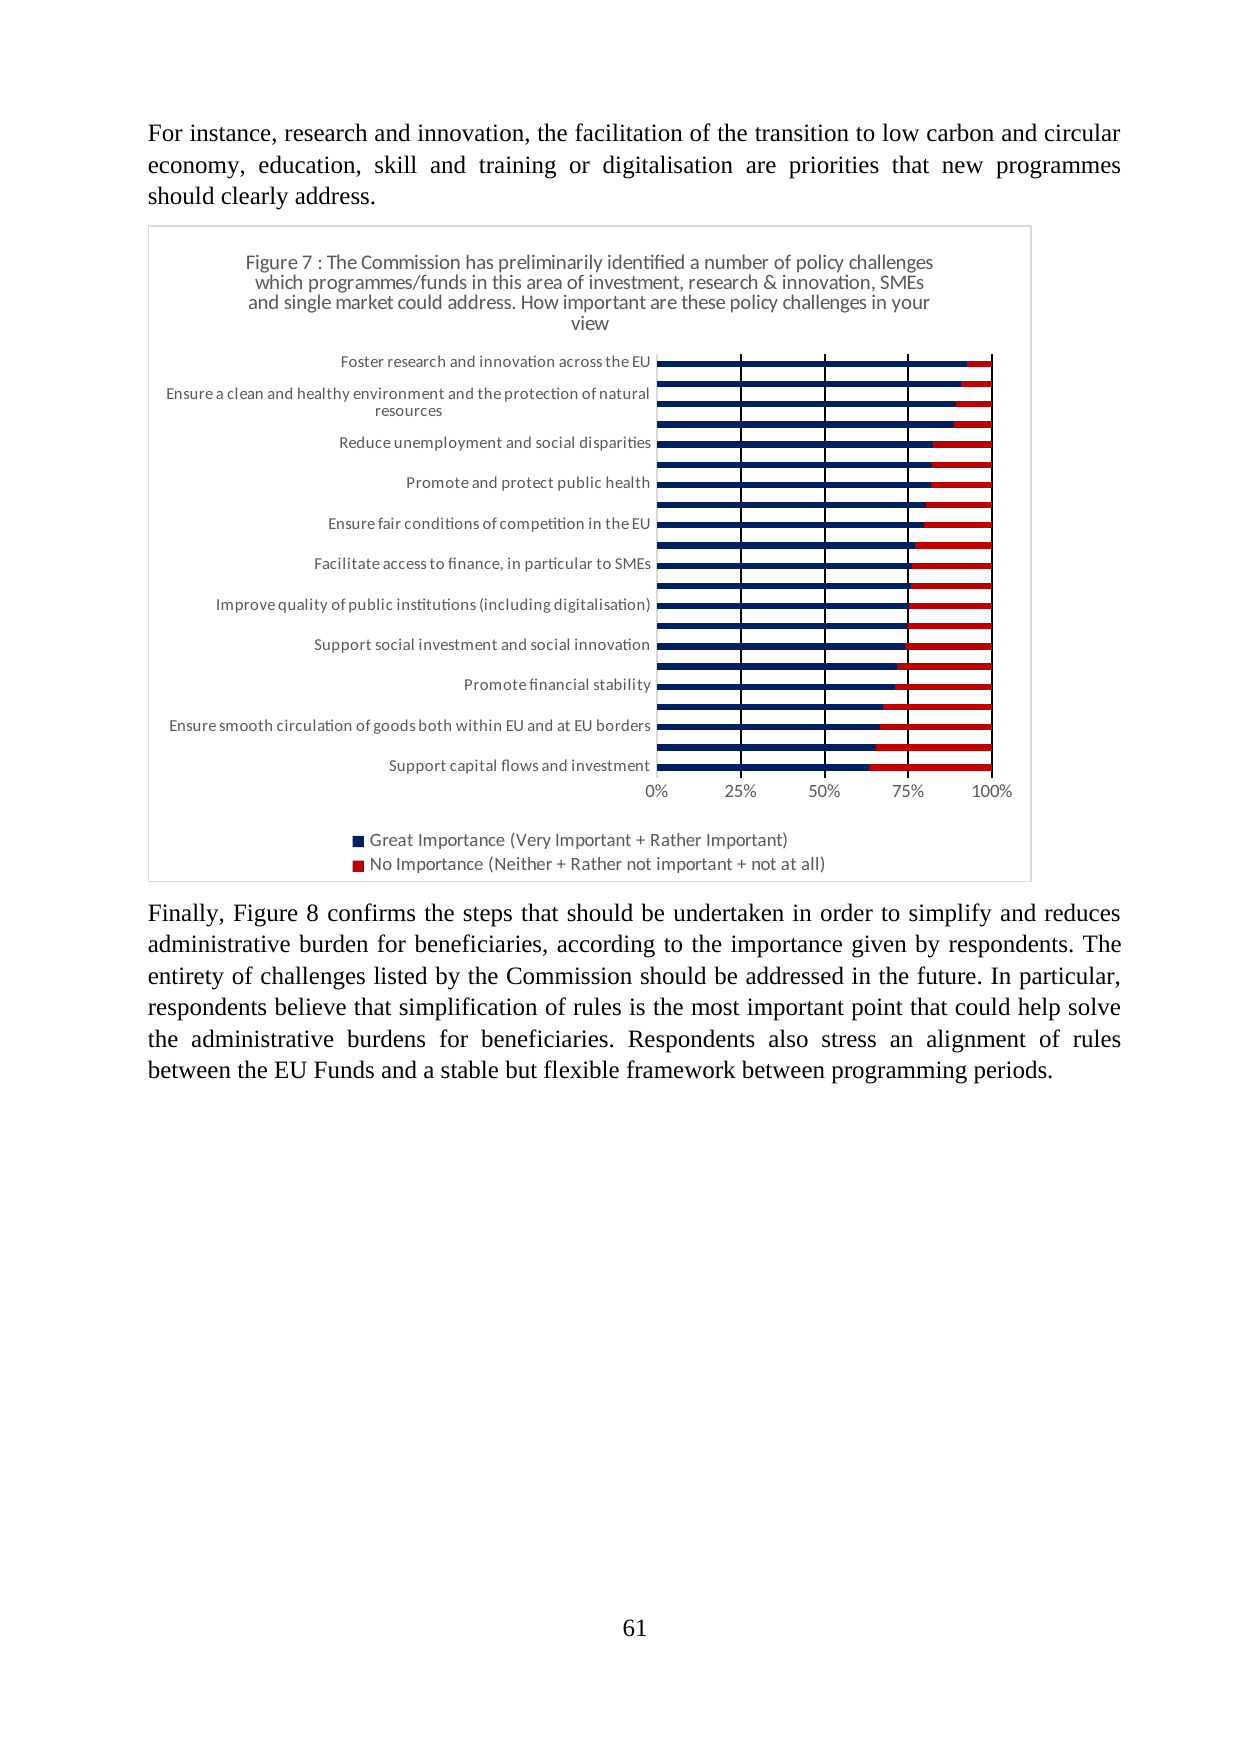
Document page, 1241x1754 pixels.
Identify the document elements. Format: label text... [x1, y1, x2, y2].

text Finally, Figure 8 confirms the steps that should be undertaken in order to simplify and reduces administrative burden for beneficiaries, according to the importance given by respondents. The entirety of challenges listed by the Commission should be addressed in the future. In particular, respondents believe that simplification of rules is the most important point that could help solve the administrative burdens for beneficiaries. Respondents also stress an alignment of rules between the EU Funds and a stable but flexible framework between programming periods. [148, 898, 1122, 1084]
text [148, 118, 1122, 210]
